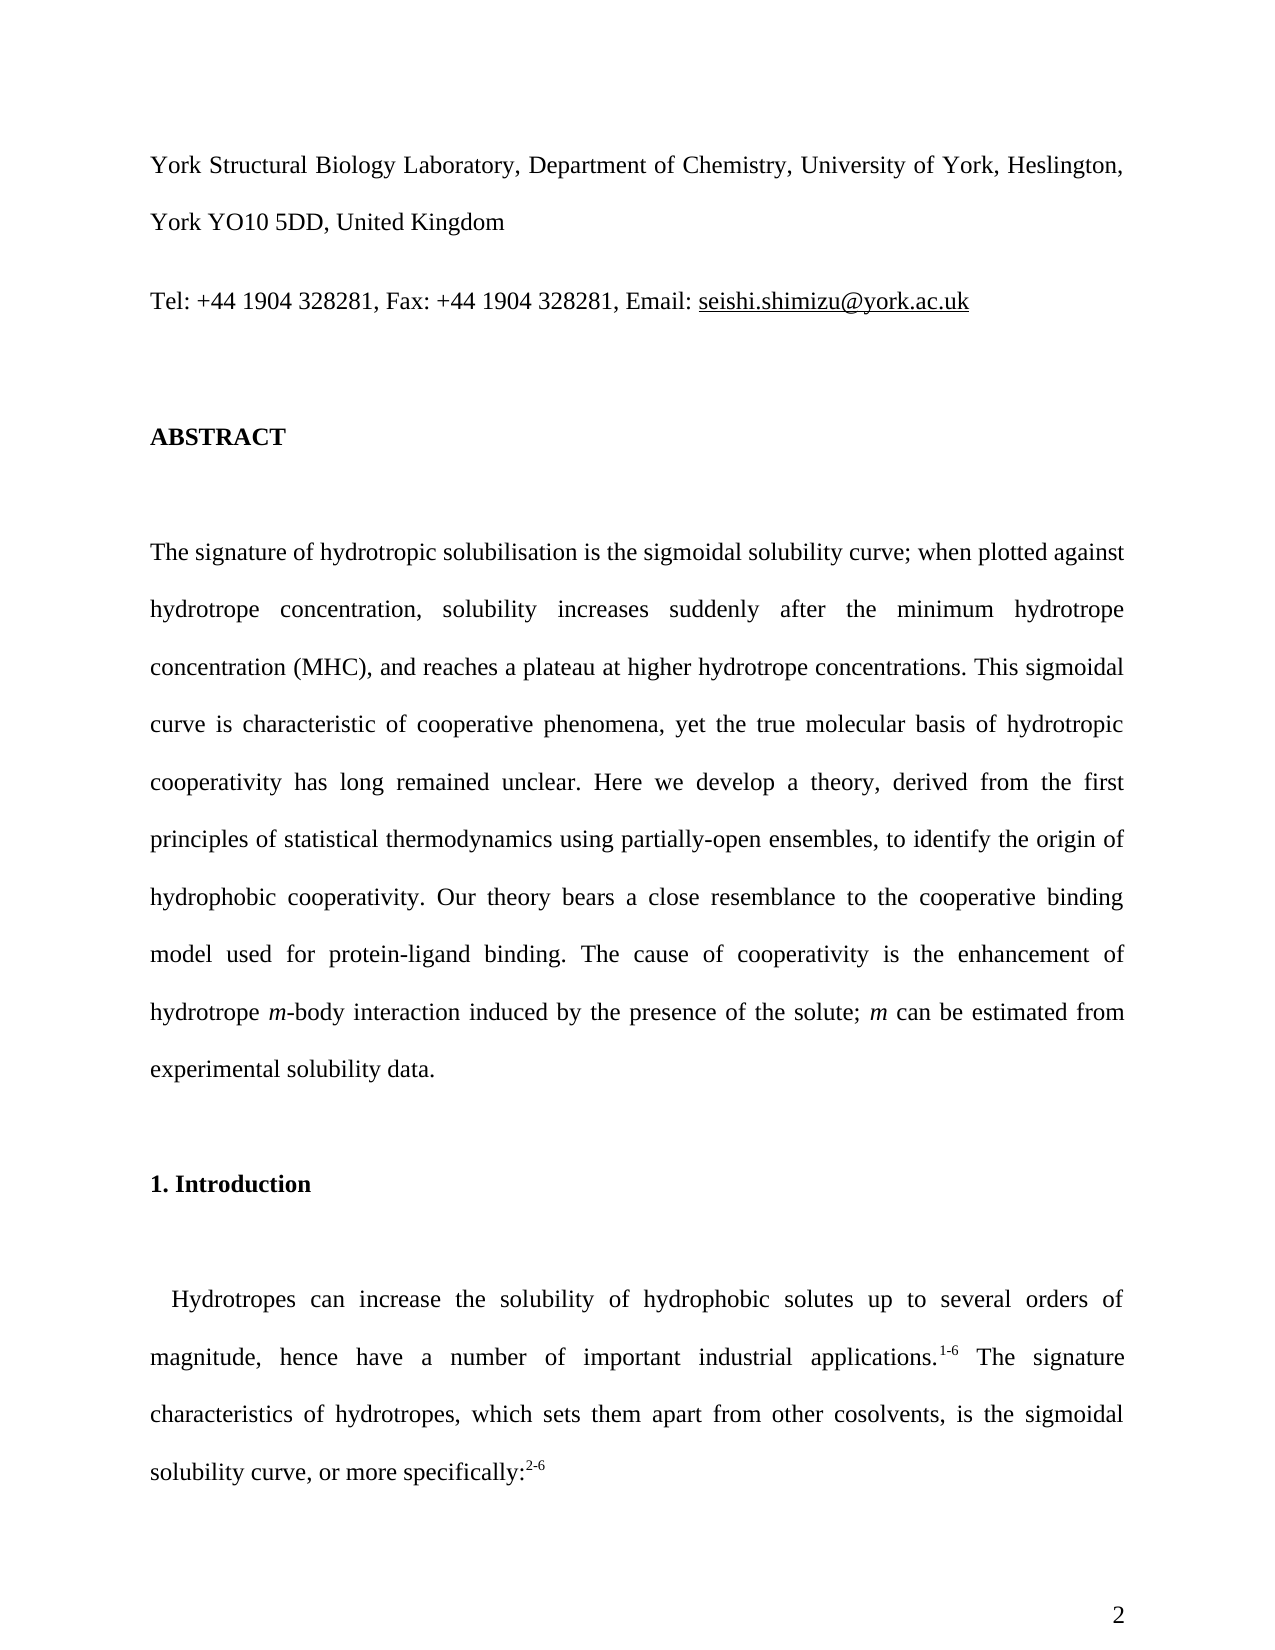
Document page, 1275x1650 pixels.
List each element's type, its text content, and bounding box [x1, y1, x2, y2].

text 1. Introduction [150, 1169, 1125, 1198]
text The signature of hydrotropic solubilisation is the sigmoidal solubility curve; when plotted against hydrotrope concentration, solubility increases suddenly after the minimum hydrotrope concentration (MHC), and reaches a plateau at higher hydrotrope concentrations. This sigmoidal curve is characteristic of cooperative phenomena, yet the true molecular basis of hydrotropic cooperativity has long remained unclear. Here we develop a theory, derived from the first principles of statistical thermodynamics using partially-open ensembles, to identify the origin of hydrophobic cooperativity. Our theory bears a close resemblance to the cooperative binding model used for protein-ligand binding. The cause of cooperativity is the enhancement of hydrotrope m-body interaction induced by the presence of the solute; m can be estimated from experimental solubility data. [150, 537, 1125, 1083]
text Hydrotropes can increase the solubility of hydrophobic solutes up to several orders of magnitude, hence have a number of important industrial applications.1-6 The signature characteristics of hydrotropes, which sets them apart from other cosolvents, is the sigmoidal solubility curve, or more specifically:2-6 [150, 1284, 1125, 1485]
text York Structural Biology Laboratory, Department of Chemistry, University of York, Heslington, York YO10 5DD, United Kingdom [150, 150, 1125, 236]
text Tel: +44 1904 328281, Fax: +44 1904 328281, Email: seishi.shimizu@york.ac.uk [150, 286, 1125, 314]
text ABSTRACT [150, 422, 1125, 450]
